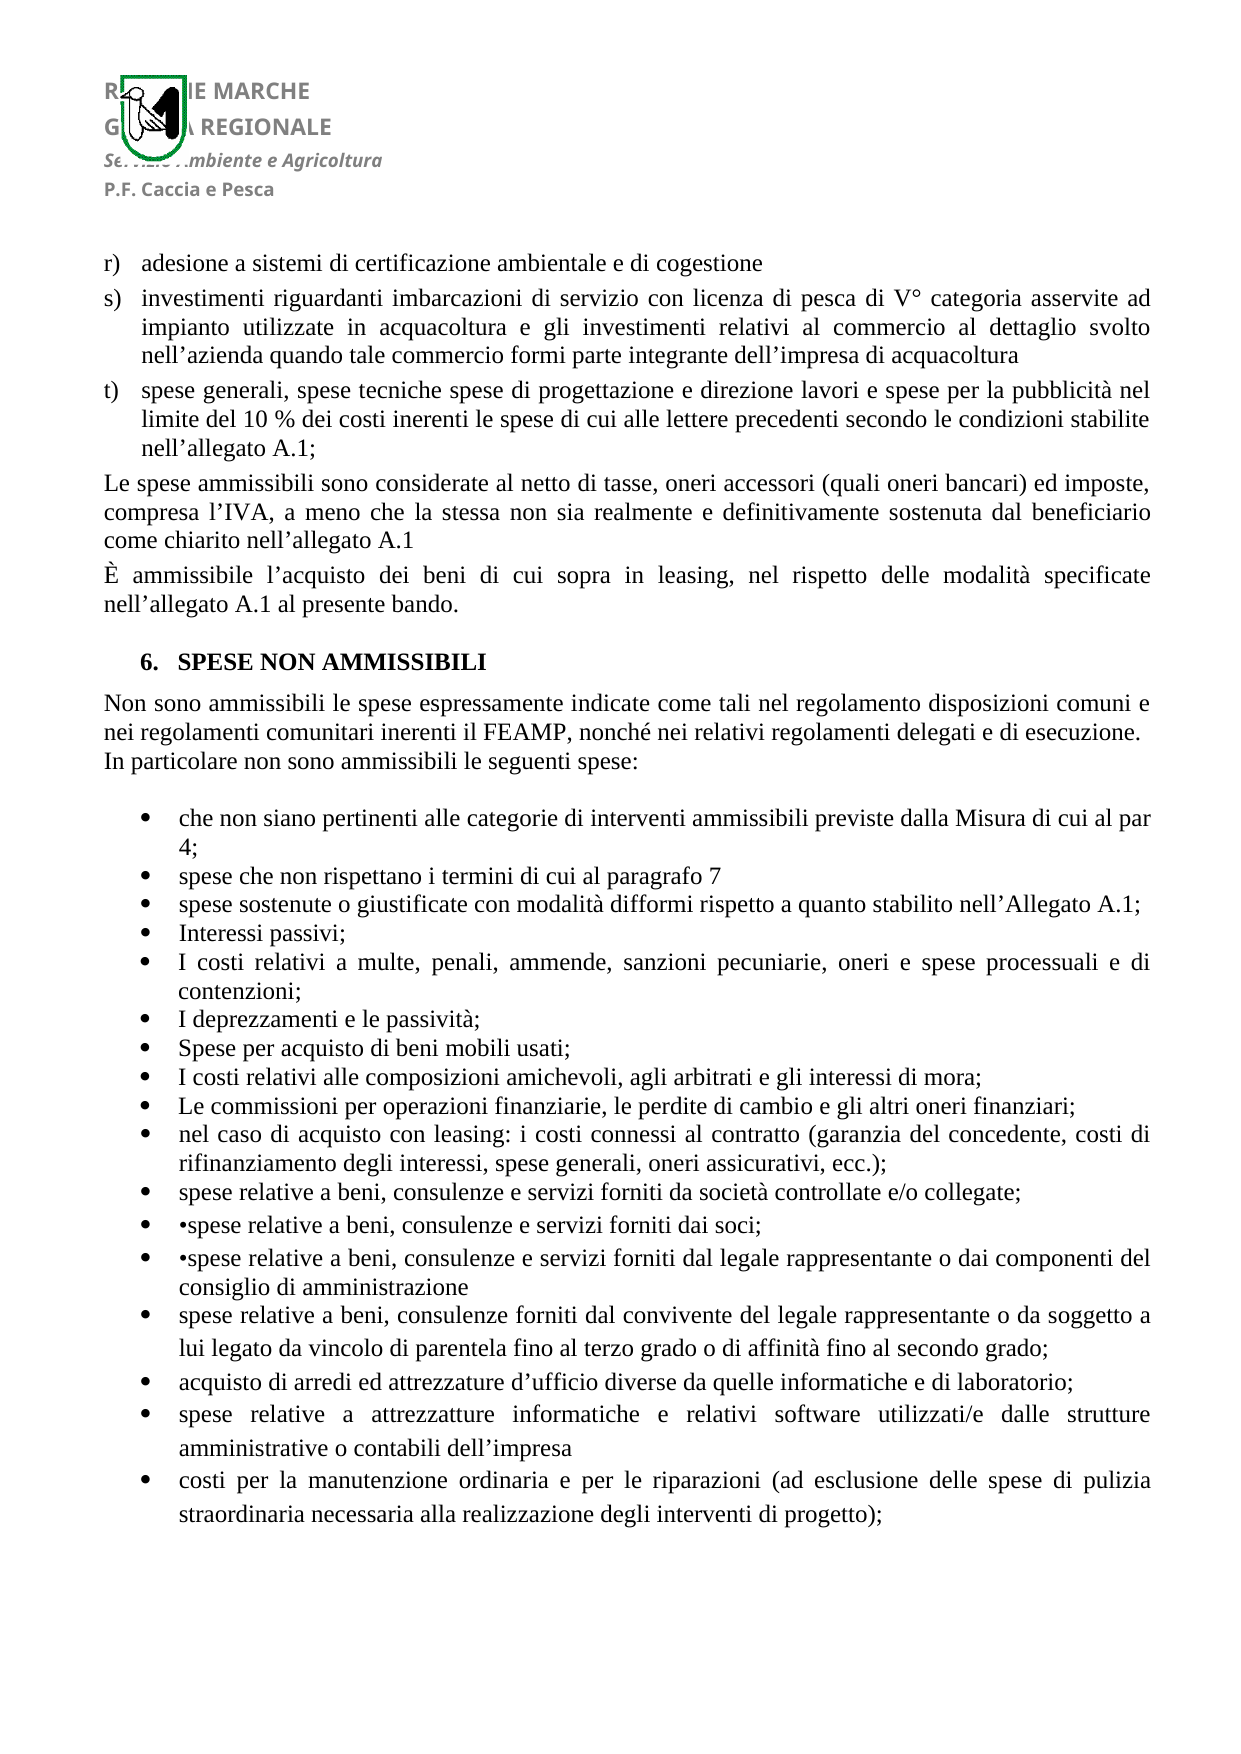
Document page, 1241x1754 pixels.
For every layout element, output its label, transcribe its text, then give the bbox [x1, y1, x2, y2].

list •spese relative a beni, consulenze e servizi forniti dal legale rappresentante o dai componenti del consiglio di amministrazione [141, 1243, 1152, 1301]
list spese che non rispettano i termini di cui al paragrafo 7 [141, 861, 1152, 889]
list •spese relative a beni, consulenze e servizi forniti dai soci; [141, 1210, 1152, 1239]
list spese sostenute o giustificate con modalità difformi rispetto a quanto stabilito nell’Allegato A.1; [141, 889, 1152, 918]
list spese relative a beni, consulenze e servizi forniti da società controllate e/o collegate; [141, 1177, 1152, 1206]
list acquisto di arredi ed attrezzature d’ufficio diverse da quelle informatiche e di laboratorio; [141, 1367, 1152, 1395]
list investimenti riguardanti imbarcazioni di servizio con licenza di pesca di V° categoria asservite ad impianto utilizzate in acquacoltura e gli investimenti relativi al commercio al dettaglio svolto nell’azienda quando tale commercio formi parte integrante dell’impresa di acquacoltura [103, 283, 1152, 369]
text Le spese ammissibili sono considerate al netto di tasse, oneri accessori (quali oneri bancari) ed imposte, compresa l’IVA, a meno che la stessa non sia realmente e definitivamente sostenuta dal beneficiario come chiarito nell’allegato A.1 [103, 468, 1152, 554]
text Non sono ammissibili le spese espressamente indicate come tali nel regolamento disposizioni comuni e nei regolamenti comunitari inerenti il FEAMP, nonché nei relativi regolamenti delegati e di esecuzione. [103, 688, 1152, 746]
list Le commissioni per operazioni finanziarie, le perdite di cambio e gli altri oneri finanziari; [141, 1091, 1152, 1119]
list I costi relativi a multe, penali, ammende, sanzioni pecuniarie, oneri e spese processuali e di contenzioni; [141, 947, 1152, 1004]
list spese generali, spese tecniche spese di progettazione e direzione lavori e spese per la pubblicità nel limite del 10 % dei costi inerenti le spese di cui alle lettere precedenti secondo le condizioni stabilite nell’allegato A.1; [103, 375, 1152, 462]
list SPESE NON AMMISSIBILI [140, 647, 1152, 676]
list costi per la manutenzione ordinaria e per le riparazioni (ad esclusione delle spese di pulizia straordinaria necessaria alla realizzazione degli interventi di progetto); [141, 1466, 1152, 1527]
list che non siano pertinenti alle categorie di interventi ammissibili previste dalla Misura di cui al par 4; [141, 803, 1152, 861]
list adesione a sistemi di certificazione ambientale e di cogestione [103, 248, 1152, 277]
list Spese per acquisto di beni mobili usati; [141, 1033, 1152, 1062]
list Interessi passivi; [141, 918, 1152, 947]
list nel caso di acquisto con leasing: i costi connessi al contratto (garanzia del concedente, costi di rifinanziamento degli interessi, spese generali, oneri assicurativi, ecc.); [141, 1119, 1152, 1177]
list I deprezzamenti e le passività; [141, 1004, 1152, 1033]
text È ammissibile l’acquisto dei beni di cui sopra in leasing, nel rispetto delle modalità specificate nell’allegato A.1 al presente bando. [103, 560, 1152, 618]
text In particolare non sono ammissibili le seguenti spese: [103, 746, 1152, 774]
list spese relative a attrezzatture informatiche e relativi software utilizzati/e dalle strutture amministrative o contabili dell’impresa [141, 1399, 1152, 1461]
list spese relative a beni, consulenze forniti dal convivente del legale rappresentante o da soggetto a lui legato da vincolo di parentela fino al terzo grado o di affinità fino al secondo grado; [141, 1301, 1152, 1362]
list I costi relativi alle composizioni amichevoli, agli arbitrati e gli interessi di mora; [141, 1062, 1152, 1091]
